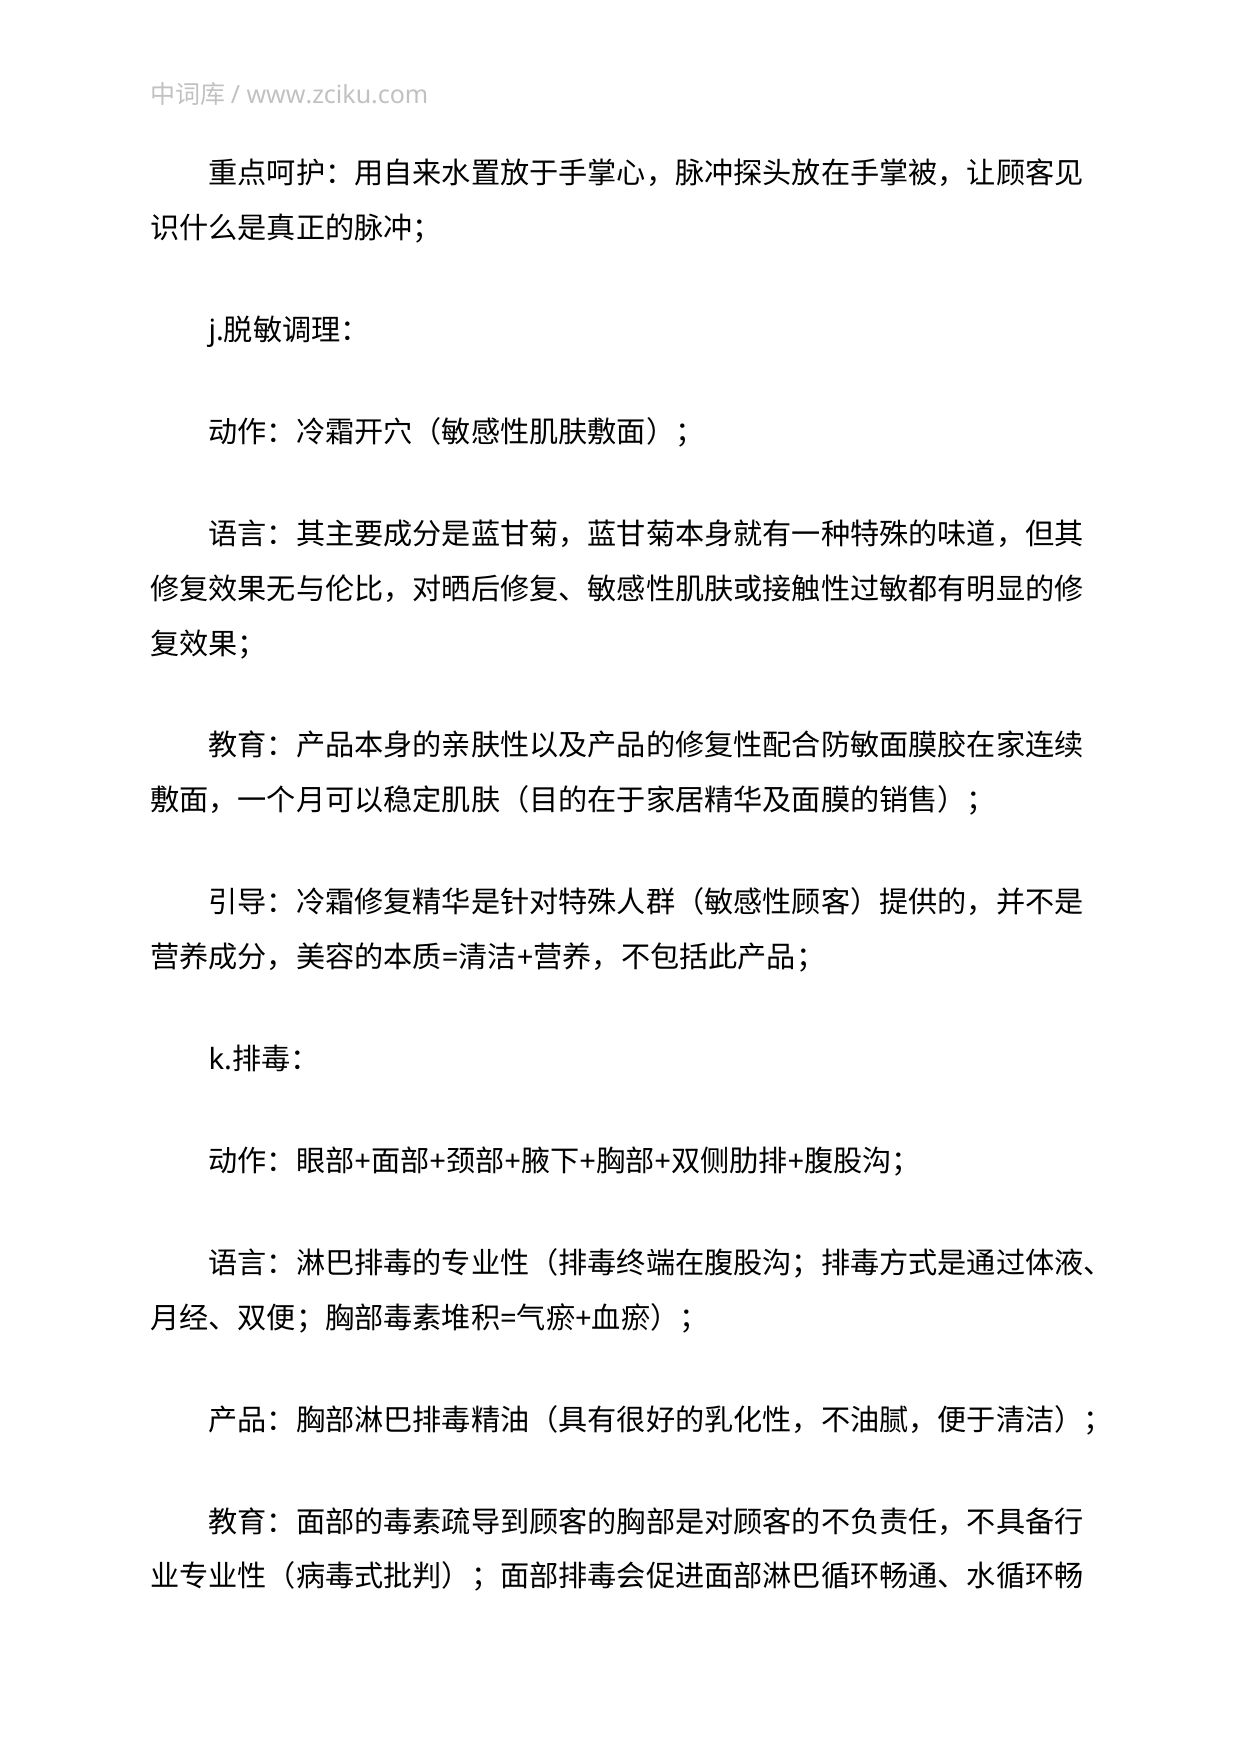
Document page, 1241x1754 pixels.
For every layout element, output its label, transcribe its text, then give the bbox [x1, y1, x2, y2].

text k.排毒： [150, 1036, 1090, 1078]
text 教育：产品本身的亲肤性以及产品的修复性配合防敏面膜胶在家连续敷面，一个月可以稳定肌肤（目的在于家居精华及面膜的销售）； [150, 722, 1090, 819]
text j.脱敏调理： [150, 307, 1090, 349]
text 重点呵护：用自来水置放于手掌心，脉冲探头放在手掌被，让顾客见识什么是真正的脉冲； [150, 150, 1090, 247]
text 产品：胸部淋巴排毒精油（具有很好的乳化性，不油腻，便于清洁）； [150, 1396, 1090, 1439]
text 语言：淋巴排毒的专业性（排毒终端在腹股沟；排毒方式是通过体液、月经、双便；胸部毒素堆积=气瘀+血瘀）； [150, 1239, 1090, 1337]
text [150, 1498, 1090, 1595]
text 引导：冷霜修复精华是针对特殊人群（敏感性顾客）提供的，并不是营养成分，美容的本质=清洁+营养，不包括此产品； [150, 879, 1090, 976]
text 动作：眼部+面部+颈部+腋下+胸部+双侧肋排+腹股沟； [150, 1137, 1090, 1180]
text 语言：其主要成分是蓝甘菊，蓝甘菊本身就有一种特殊的味道，但其修复效果无与伦比，对晒后修复、敏感性肌肤或接触性过敏都有明显的修复效果； [150, 510, 1090, 662]
text 动作：冷霜开穴（敏感性肌肤敷面）； [150, 409, 1090, 451]
